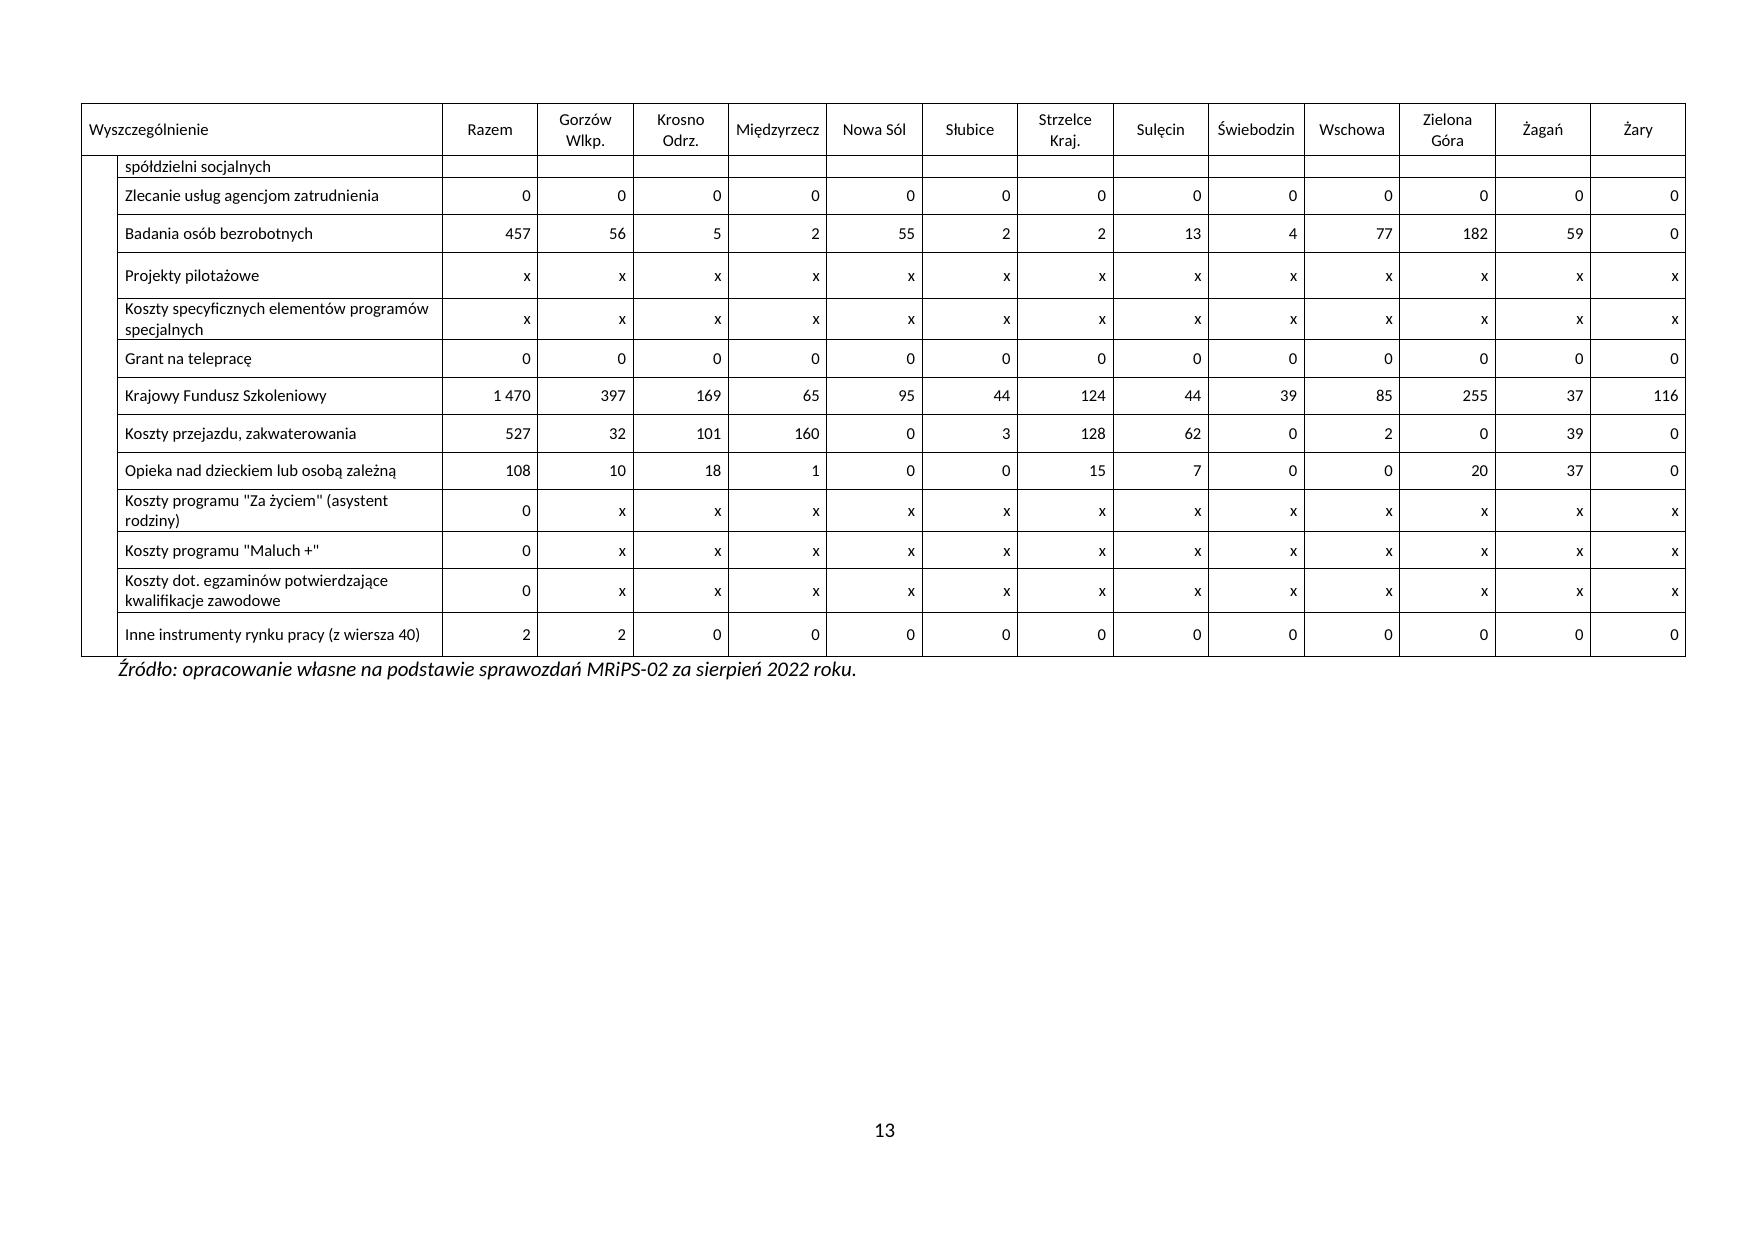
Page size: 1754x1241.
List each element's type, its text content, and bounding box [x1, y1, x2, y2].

table_cell 0 [1018, 340, 1113, 377]
table_cell 108 [443, 453, 537, 489]
table_cell 39 [1209, 378, 1304, 414]
table_cell x [1496, 532, 1590, 568]
table_cell 15 [1018, 453, 1113, 489]
table_cell 0 [1209, 340, 1304, 377]
table_cell Projekty pilotażowe [118, 253, 442, 297]
table_cell 0 [1114, 156, 1208, 177]
table_cell x [1591, 532, 1685, 568]
table_cell 0 [1591, 453, 1685, 489]
table_cell 0 [1591, 178, 1685, 214]
table_cell 0 [1496, 613, 1590, 656]
table_cell Badania osób bezrobotnych [118, 215, 442, 252]
table_cell x [1496, 253, 1590, 297]
table_cell 0 [729, 340, 826, 377]
table_cell 0 [729, 613, 826, 656]
table_cell 0 [634, 178, 728, 214]
table_header Krosno Odrz. [634, 104, 728, 155]
table_cell 0 [634, 613, 728, 656]
table_cell x [923, 299, 1017, 339]
table_cell 2 [1305, 415, 1399, 452]
table_cell x [729, 532, 826, 568]
table_cell 0 [538, 156, 633, 177]
table_cell 0 [1018, 613, 1113, 656]
table_cell 0 [634, 340, 728, 377]
table_cell Koszty programu "Za życiem" (asystent rodziny) [118, 490, 442, 531]
table_cell x [827, 569, 922, 612]
table_cell 2 [923, 215, 1017, 252]
table_cell x [1114, 490, 1208, 531]
table_cell 0 [923, 178, 1017, 214]
table_cell x [729, 490, 826, 531]
table_cell 0 [1400, 340, 1495, 377]
table_cell x [1591, 490, 1685, 531]
table_cell x [1305, 253, 1399, 297]
table_cell x [1591, 253, 1685, 297]
table_cell 0 [827, 415, 922, 452]
table_cell 59 [1496, 215, 1590, 252]
table_cell 0 [923, 340, 1017, 377]
table_cell 77 [1305, 215, 1399, 252]
table_cell x [1305, 569, 1399, 612]
table_cell x [1209, 569, 1304, 612]
table_cell 0 [443, 340, 537, 377]
table_cell Opieka nad dzieckiem lub osobą zależną [118, 453, 442, 489]
table_cell 13 [1114, 215, 1208, 252]
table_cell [118, 156, 442, 177]
table_cell 255 [1400, 378, 1495, 414]
table_cell 1 [729, 453, 826, 489]
table_header Nowa Sól [827, 104, 922, 155]
table_cell 160 [729, 415, 826, 452]
table_cell 4 [443, 156, 537, 177]
table_cell 20 [1400, 453, 1495, 489]
table_cell 0 [1114, 340, 1208, 377]
table_cell 4 [1209, 215, 1304, 252]
table_cell 0 [1305, 178, 1399, 214]
table_cell 7 [1114, 453, 1208, 489]
table_header Wschowa [1305, 104, 1399, 155]
table_cell 0 [1209, 453, 1304, 489]
table_cell 0 [634, 156, 728, 177]
table_cell 0 [1209, 156, 1304, 177]
table_cell 527 [443, 415, 537, 452]
table_cell 2 [1018, 215, 1113, 252]
table_cell x [634, 490, 728, 531]
table_cell Koszty dot. egzaminów potwierdzające kwalifikacje zawodowe [118, 569, 442, 612]
table_cell x [827, 532, 922, 568]
table_cell 44 [1114, 378, 1208, 414]
table_cell 0 [1400, 156, 1495, 177]
table_cell 0 [443, 569, 537, 612]
table_cell Krajowy Fundusz Szkoleniowy [118, 378, 442, 414]
table_cell 0 [923, 156, 1017, 177]
table_cell 0 [1400, 613, 1495, 656]
table_cell x [1018, 299, 1113, 339]
table_cell 169 [634, 378, 728, 414]
table_cell x [1591, 569, 1685, 612]
table_cell 0 [443, 490, 537, 531]
table_cell x [634, 569, 728, 612]
table_cell 3 [923, 415, 1017, 452]
table_cell x [729, 569, 826, 612]
table_cell 182 [1400, 215, 1495, 252]
table_header Razem [443, 104, 537, 155]
table_cell 0 [1114, 613, 1208, 656]
table_cell x [1209, 490, 1304, 531]
table_cell 0 [1305, 156, 1399, 177]
table_cell 0 [1496, 156, 1590, 177]
table_cell x [1018, 490, 1113, 531]
table_cell x [538, 253, 633, 297]
table_cell x [923, 569, 1017, 612]
table_cell 0 [1591, 156, 1685, 177]
table_header Świebodzin [1209, 104, 1304, 155]
table_cell 124 [1018, 378, 1113, 414]
table_cell x [1114, 569, 1208, 612]
table_cell x [634, 299, 728, 339]
table_cell x [538, 532, 633, 568]
table_cell 2 [729, 215, 826, 252]
table_cell x [1305, 532, 1399, 568]
table_cell 0 [1591, 613, 1685, 656]
table_cell x [827, 299, 922, 339]
table_cell 0 [1209, 613, 1304, 656]
table_cell 0 [1209, 415, 1304, 452]
table_cell 128 [1018, 415, 1113, 452]
table_cell 0 [443, 178, 537, 214]
table_cell 0 [827, 453, 922, 489]
table_cell 0 [1209, 178, 1304, 214]
text Źródło: opracowanie własne na podstawie sprawozdań MRiPS-02 za sierpień 2022 roku. [118, 657, 1651, 682]
table_cell Koszty specyficznych elementów programów specjalnych [118, 299, 442, 339]
table_cell x [1591, 299, 1685, 339]
table_cell x [1496, 490, 1590, 531]
table_cell 37 [1496, 453, 1590, 489]
table_cell 5 [634, 215, 728, 252]
table_header Zielona Góra [1400, 104, 1495, 155]
table_cell x [1209, 253, 1304, 297]
table_cell 0 [1496, 340, 1590, 377]
table_cell x [923, 253, 1017, 297]
table_header Żagań [1496, 104, 1590, 155]
table_cell x [1114, 532, 1208, 568]
table_header Gorzów Wlkp. [538, 104, 633, 155]
table_cell x [634, 253, 728, 297]
table_cell 44 [923, 378, 1017, 414]
table_cell 0 [1114, 178, 1208, 214]
table_cell x [1114, 299, 1208, 339]
table_cell x [1400, 253, 1495, 297]
table_cell 0 [538, 340, 633, 377]
table_cell x [729, 253, 826, 297]
table_cell 4 [827, 156, 922, 177]
table_cell 95 [827, 378, 922, 414]
table_cell x [729, 299, 826, 339]
table_cell x [923, 490, 1017, 531]
table_cell x [1400, 569, 1495, 612]
table_cell x [538, 490, 633, 531]
table_cell x [923, 532, 1017, 568]
table_cell 0 [1591, 215, 1685, 252]
table_cell x [1018, 532, 1113, 568]
table_cell 0 [729, 178, 826, 214]
table_cell x [1209, 299, 1304, 339]
table_cell 62 [1114, 415, 1208, 452]
table_cell x [1209, 532, 1304, 568]
table_cell 0 [1591, 415, 1685, 452]
table_cell Grant na telepracę [118, 340, 442, 377]
table_cell x [1496, 299, 1590, 339]
table_header Słubice [923, 104, 1017, 155]
table_cell Koszty przejazdu, zakwaterowania [118, 415, 442, 452]
table_cell x [634, 532, 728, 568]
table_cell Inne instrumenty rynku pracy (z wiersza 40) [118, 613, 442, 656]
table_cell 0 [1400, 415, 1495, 452]
table_cell 0 [1400, 178, 1495, 214]
table_cell 2 [538, 613, 633, 656]
table_cell 0 [1591, 340, 1685, 377]
table_cell 457 [443, 215, 537, 252]
table_cell 39 [1496, 415, 1590, 452]
table_cell x [1305, 299, 1399, 339]
table_cell 0 [443, 532, 537, 568]
table_cell 0 [827, 178, 922, 214]
table_cell x [443, 299, 537, 339]
table_cell 85 [1305, 378, 1399, 414]
table_cell 0 [538, 178, 633, 214]
table_cell 0 [729, 156, 826, 177]
table_cell 0 [827, 613, 922, 656]
table_cell x [1496, 569, 1590, 612]
table_header Międzyrzecz [729, 104, 826, 155]
table_cell x [538, 299, 633, 339]
table_cell x [1114, 253, 1208, 297]
table_cell x [827, 490, 922, 531]
table_cell 0 [827, 340, 922, 377]
table_cell 32 [538, 415, 633, 452]
table_cell x [1305, 490, 1399, 531]
table_header Sulęcin [1114, 104, 1208, 155]
table_cell 0 [1018, 178, 1113, 214]
table_cell 0 [923, 613, 1017, 656]
table_cell 0 [1018, 156, 1113, 177]
table_cell 116 [1591, 378, 1685, 414]
table_cell x [443, 253, 537, 297]
table_cell 0 [1496, 178, 1590, 214]
table_header Strzelce Kraj. [1018, 104, 1113, 155]
table_cell 0 [923, 453, 1017, 489]
table_cell x [827, 253, 922, 297]
table_cell 55 [827, 215, 922, 252]
table_header Żary [1591, 104, 1685, 155]
table_cell 2 [443, 613, 537, 656]
table_cell 65 [729, 378, 826, 414]
table_cell x [1400, 299, 1495, 339]
table_cell 56 [538, 215, 633, 252]
table_cell 0 [1305, 453, 1399, 489]
table_cell Koszty programu "Maluch +" [118, 532, 442, 568]
table_cell x [1400, 490, 1495, 531]
table_cell 10 [538, 453, 633, 489]
table_cell Zlecanie usług agencjom zatrudnienia [118, 178, 442, 214]
table_cell 37 [1496, 378, 1590, 414]
table_cell x [1018, 253, 1113, 297]
table_cell 0 [1305, 340, 1399, 377]
table_cell 1 470 [443, 378, 537, 414]
table_cell x [538, 569, 633, 612]
table_cell 397 [538, 378, 633, 414]
table_cell 101 [634, 415, 728, 452]
table_cell 0 [1305, 613, 1399, 656]
table_cell 18 [634, 453, 728, 489]
table_cell x [1400, 532, 1495, 568]
table_cell x [1018, 569, 1113, 612]
table_header Wyszczególnienie [82, 104, 442, 155]
